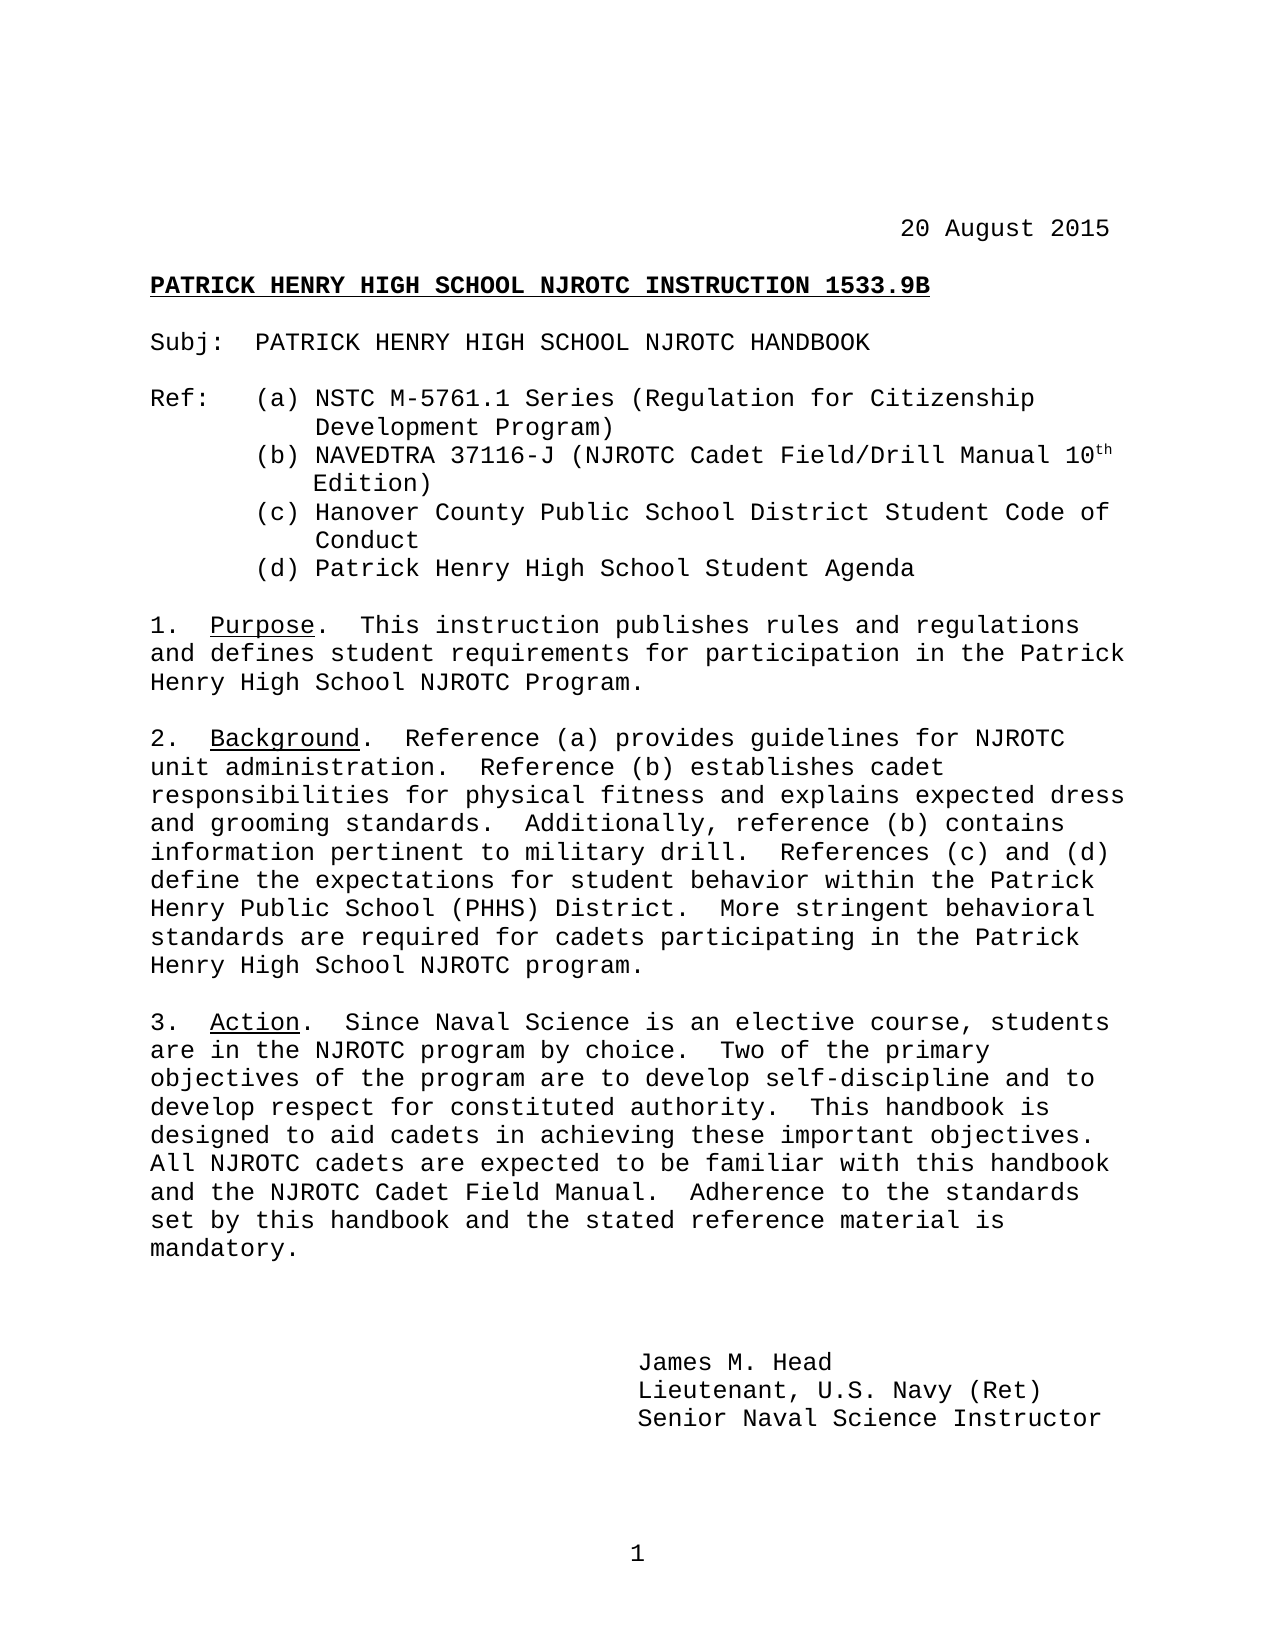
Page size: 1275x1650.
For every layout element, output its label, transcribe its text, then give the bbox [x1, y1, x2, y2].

text Conduct [150, 527, 1125, 556]
text Edition) [150, 471, 1125, 499]
text Lieutenant, U.S. Navy (Ret) [637, 1377, 1125, 1406]
text (b) NAVEDTRA 37116-J (NJROTC Cadet Field/Drill Manual 10th [150, 442, 1125, 471]
text (d) Patrick Henry High School Student Agenda [150, 556, 1125, 584]
text Senior Naval Science Instructor [637, 1406, 1125, 1434]
text Development Program) [150, 414, 1125, 442]
text Ref: (a) NSTC M-5761.1 Series (Regulation for Citizenship [150, 386, 1125, 414]
text 2. Background. Reference (a) provides guidelines for NJROTC unit administration. Reference (b) establishes cadet responsibilities for physical fitness and explains expected dress and grooming standards. Additionally, reference (b) contains information pertinent to military drill. References (c) and (d) define the expectations for student behavior within the Patrick Henry Public School (PHHS) District. More stringent behavioral standards are required for cadets participating in the Patrick Henry High School NJROTC program. [150, 726, 1125, 981]
text James M. Head [637, 1349, 1125, 1377]
subtitle Subj: PATRICK HENRY HIGH SCHOOL NJROTC HANDBOOK [150, 329, 1125, 357]
subtitle PATRICK HENRY HIGH SCHOOL NJROTC INSTRUCTION 1533.9B [150, 272, 1125, 301]
subtitle 20 August 2015 [825, 216, 1125, 244]
text 1. Purpose. This instruction publishes rules and regulations and defines student requirements for participation in the Patrick Henry High School NJROTC Program. [150, 612, 1125, 697]
text 3. Action. Since Naval Science is an elective course, students are in the NJROTC program by choice. Two of the primary objectives of the program are to develop self-discipline and to develop respect for constituted authority. This handbook is designed to aid cadets in achieving these important objectives. All NJROTC cadets are expected to be familiar with this handbook and the NJROTC Cadet Field Manual. Adherence to the standards set by this handbook and the stated reference material is mandatory. [150, 1009, 1125, 1264]
text (c) Hanover County Public School District Student Code of [150, 499, 1125, 527]
